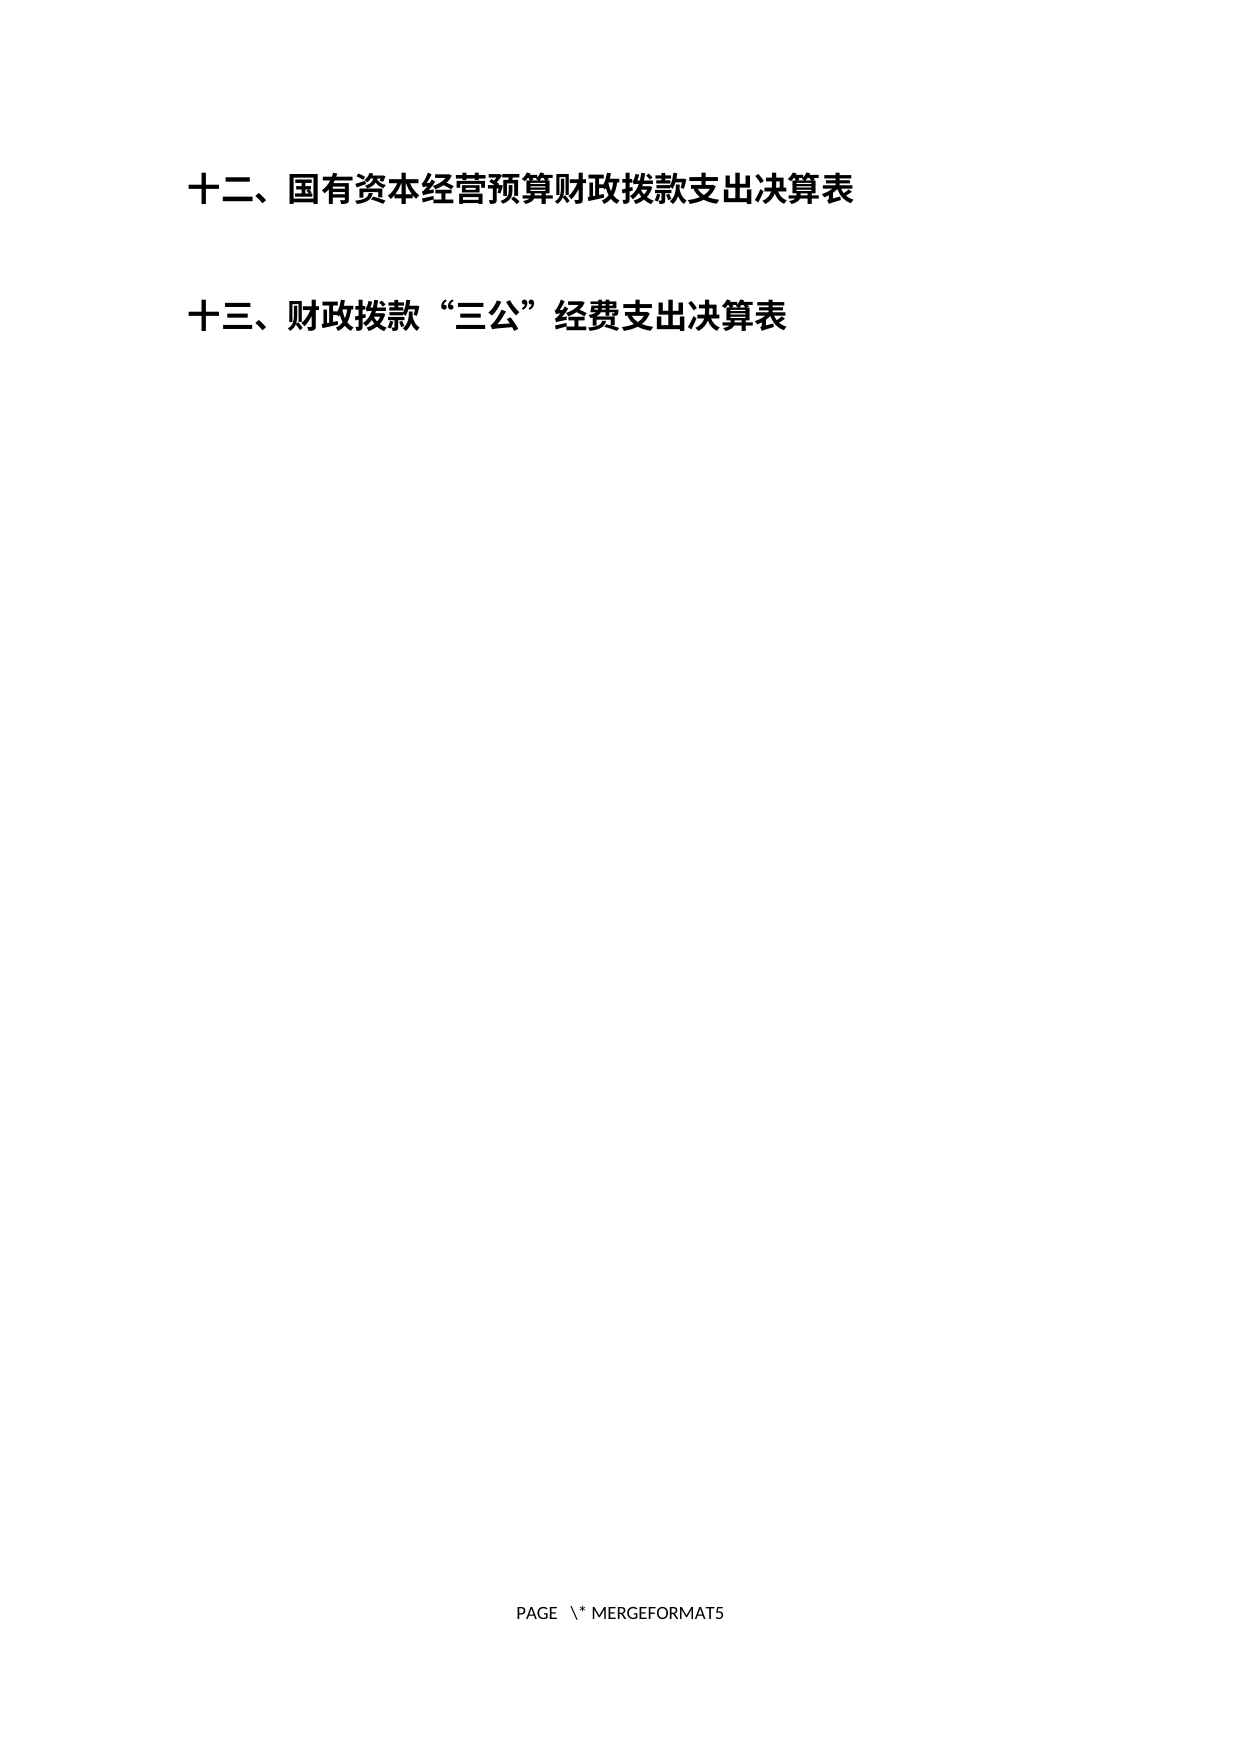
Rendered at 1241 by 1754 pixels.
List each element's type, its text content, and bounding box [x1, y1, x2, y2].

subtitle 十三、财政拨款“三公”经费支出决算表 [187, 281, 1053, 346]
subtitle 十二、国有资本经营预算财政拨款支出决算表 [187, 154, 1053, 219]
